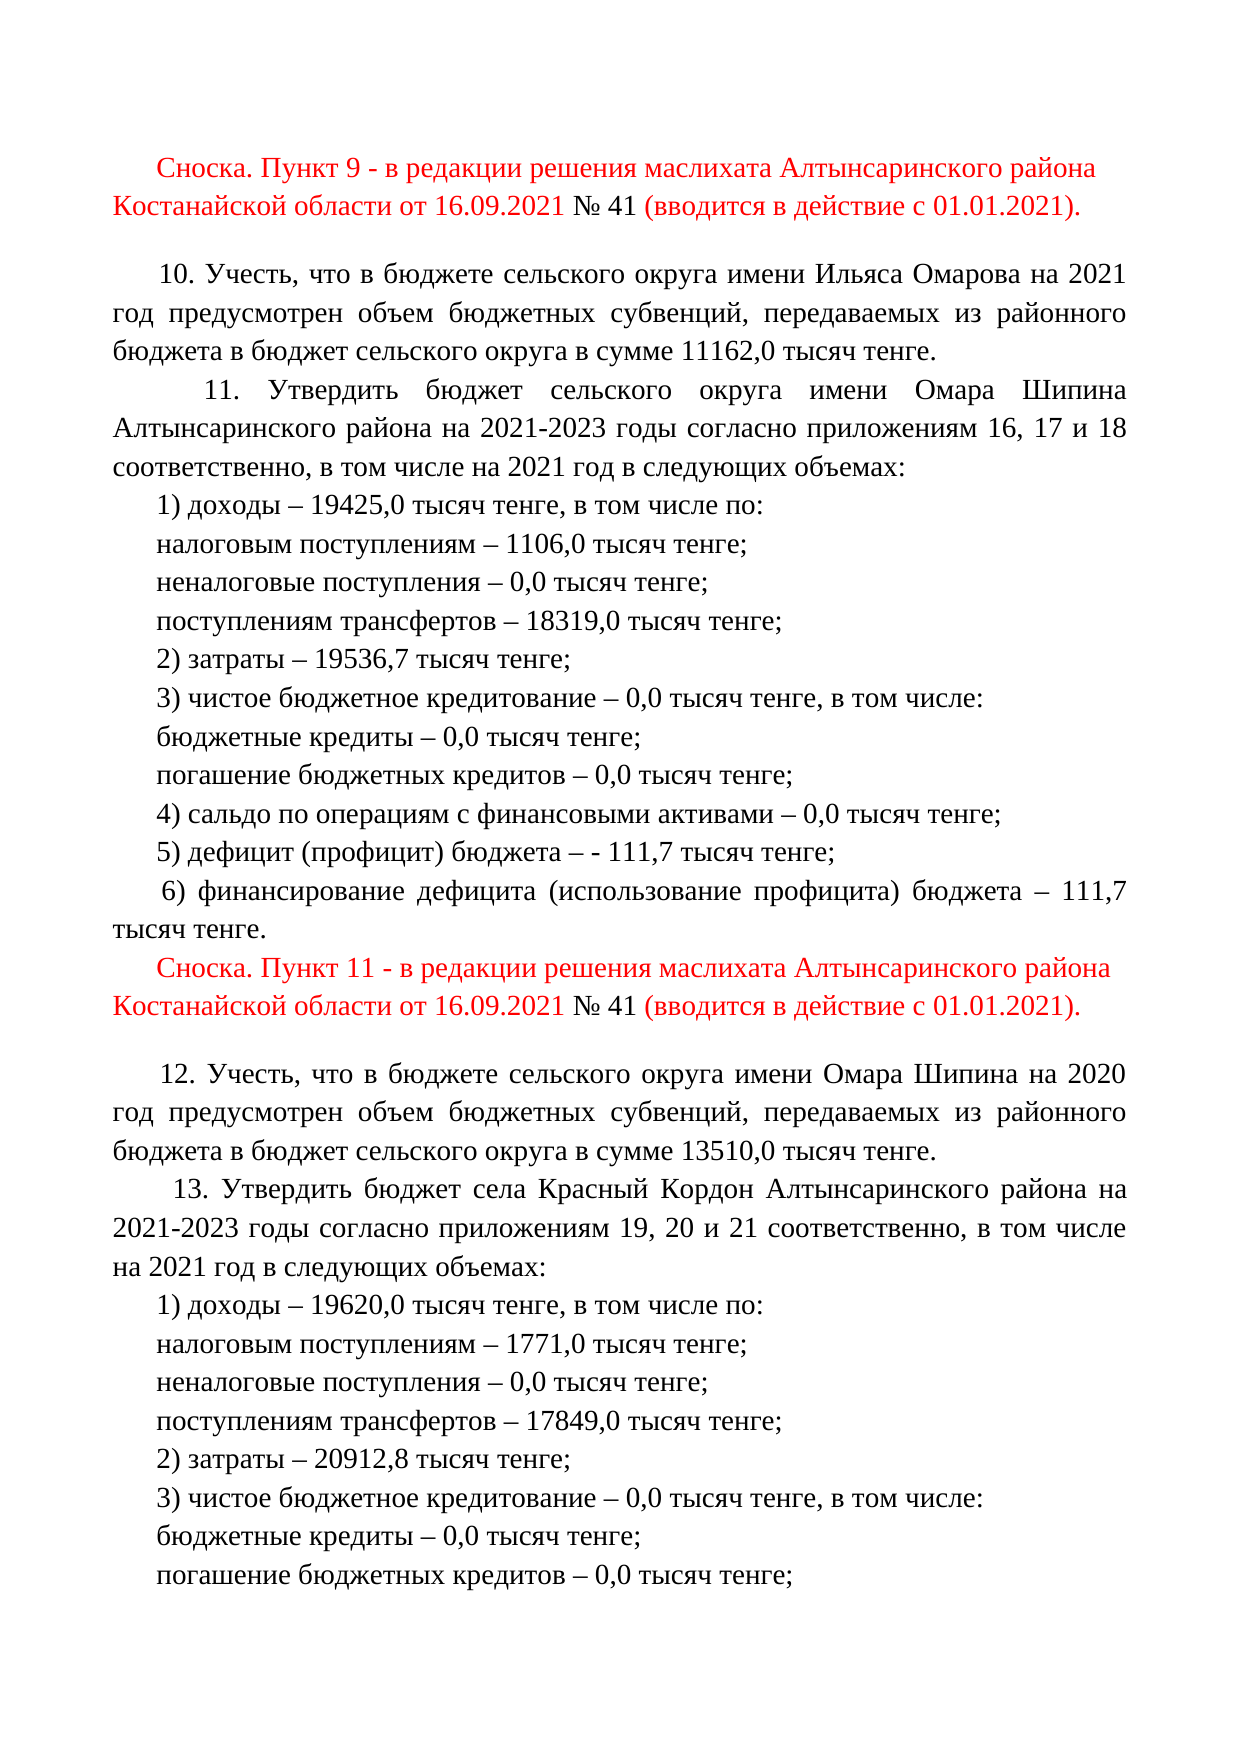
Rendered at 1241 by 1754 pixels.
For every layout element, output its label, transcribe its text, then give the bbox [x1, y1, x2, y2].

text 12. Учесть, что в бюджете сельского округа имени Омара Шипина на 2020 год предусмотрен объем бюджетных субвенций, передаваемых из районного бюджета в бюджет сельского округа в сумме 13510,0 тысяч тенге. [112, 1056, 1128, 1167]
text 3) чистое бюджетное кредитование – 0,0 тысяч тенге, в том числе: [112, 1480, 1128, 1513]
text 1) доходы – 19620,0 тысяч тенге, в том числе по: [112, 1287, 1128, 1321]
text погашение бюджетных кредитов – 0,0 тысяч тенге; [112, 1557, 1128, 1591]
text поступлениям трансфертов – 17849,0 тысяч тенге; [112, 1403, 1128, 1436]
text бюджетные кредиты – 0,0 тысяч тенге; [112, 1518, 1128, 1552]
text 3) чистое бюджетное кредитование – 0,0 тысяч тенге, в том числе: [112, 680, 1128, 714]
text неналоговые поступления – 0,0 тысяч тенге; [112, 564, 1128, 598]
text неналоговые поступления – 0,0 тысяч тенге; [112, 1364, 1128, 1398]
text 4) сальдо по операциям с финансовыми активами – 0,0 тысяч тенге; [112, 796, 1128, 829]
text Сноска. Пункт 11 - в редакции решения маслихата Алтынсаринского района Костанайской области от 16.09.2021 № 41 (вводится в действие с 01.01.2021). [112, 950, 1128, 1052]
text 10. Учесть, что в бюджете сельского округа имени Ильяса Омарова на 2021 год предусмотрен объем бюджетных субвенций, передаваемых из районного бюджета в бюджет сельского округа в сумме 11162,0 тысяч тенге. [112, 256, 1128, 367]
text 5) дефицит (профицит) бюджета – - 111,7 тысяч тенге; [112, 834, 1128, 868]
text погашение бюджетных кредитов – 0,0 тысяч тенге; [112, 757, 1128, 791]
text 1) доходы – 19425,0 тысяч тенге, в том числе по: [112, 487, 1128, 521]
text 2) затраты – 19536,7 тысяч тенге; [112, 642, 1128, 675]
text Сноска. Пункт 9 - в редакции решения маслихата Алтынсаринского района Костанайской области от 16.09.2021 № 41 (вводится в действие с 01.01.2021). [112, 150, 1128, 252]
text 6) финансирование дефицита (использование профицита) бюджета – 111,7 тысяч тенге. [112, 873, 1128, 945]
text поступлениям трансфертов – 18319,0 тысяч тенге; [112, 603, 1128, 637]
text налоговым поступлениям – 1771,0 тысяч тенге; [112, 1326, 1128, 1359]
text 13. Утвердить бюджет села Красный Кордон Алтынсаринского района на 2021-2023 годы согласно приложениям 19, 20 и 21 соответственно, в том числе на 2021 год в следующих объемах: [112, 1172, 1128, 1282]
text бюджетные кредиты – 0,0 тысяч тенге; [112, 719, 1128, 752]
text налоговым поступлениям – 1106,0 тысяч тенге; [112, 526, 1128, 559]
text 2) затраты – 20912,8 тысяч тенге; [112, 1441, 1128, 1475]
text 11. Утвердить бюджет сельского округа имени Омара Шипина Алтынсаринского района на 2021-2023 годы согласно приложениям 16, 17 и 18 соответственно, в том числе на 2021 год в следующих объемах: [112, 372, 1128, 482]
